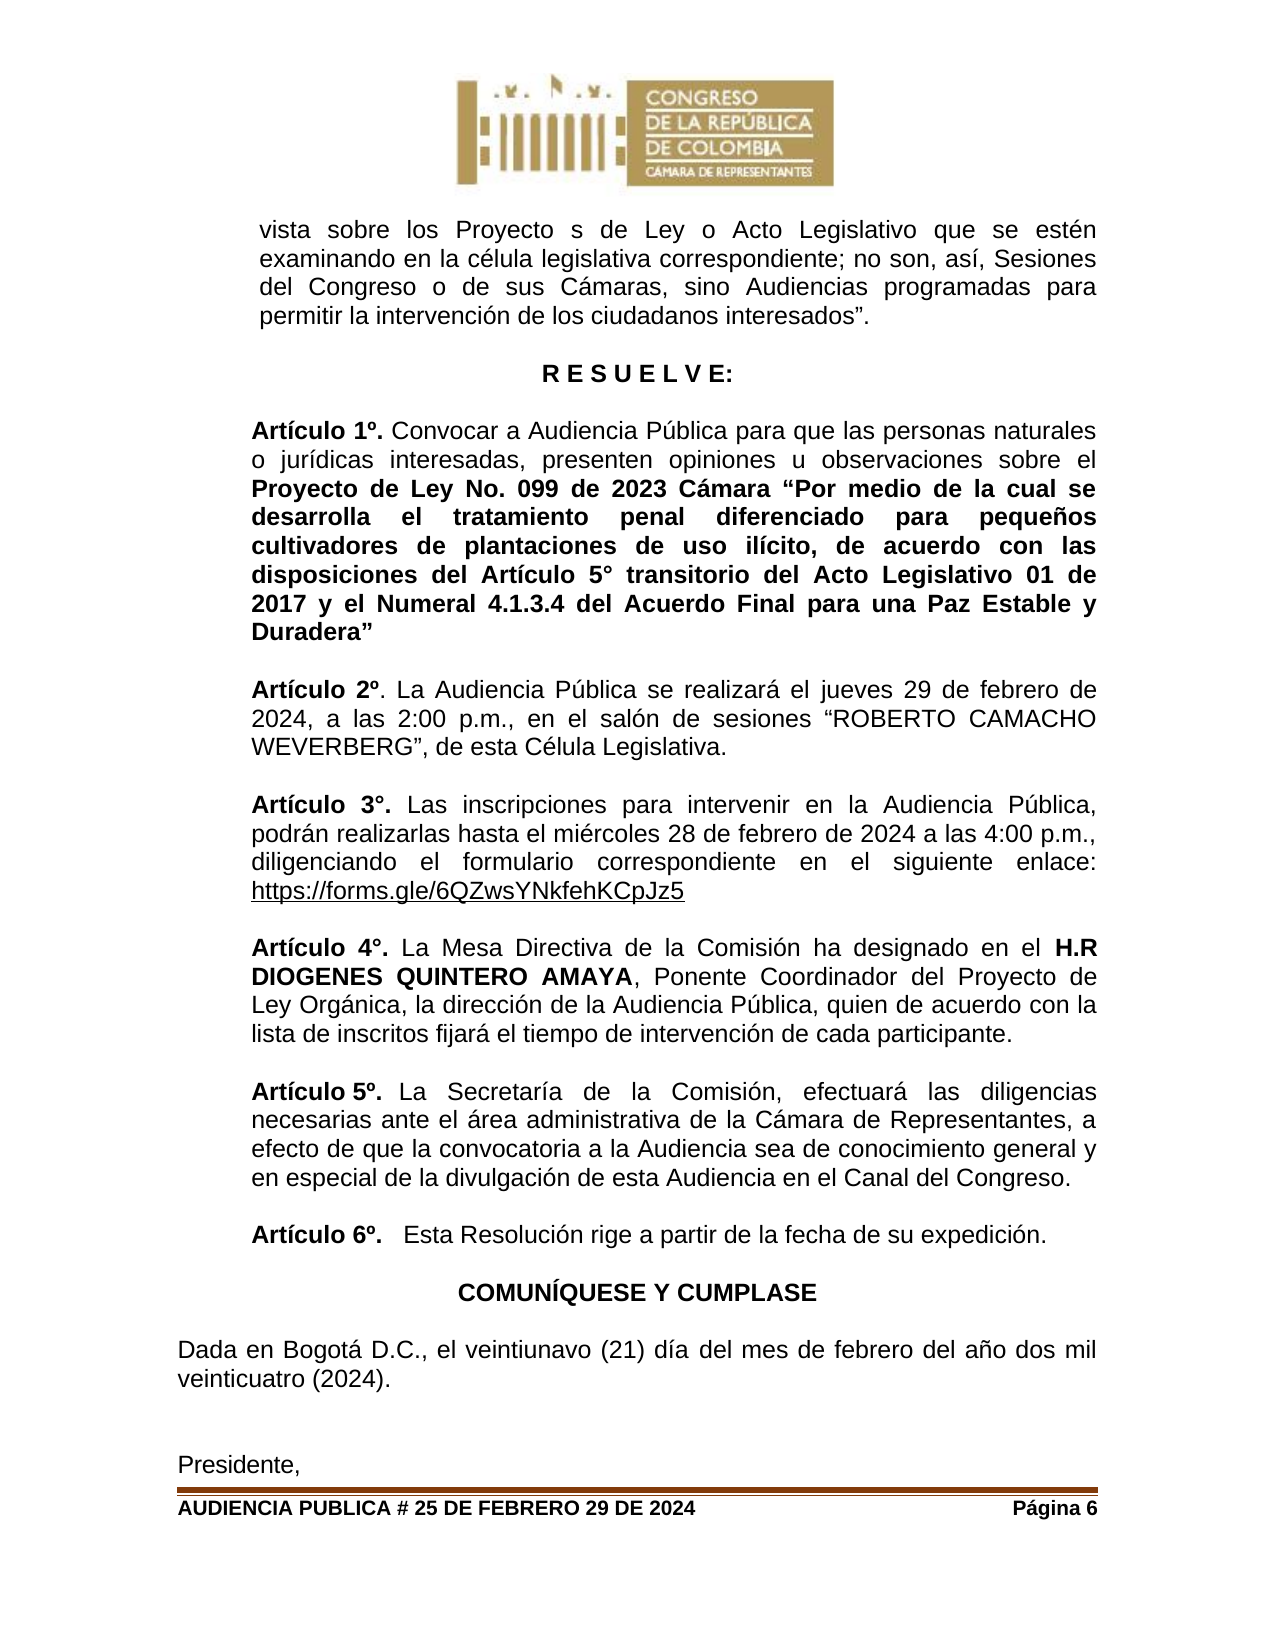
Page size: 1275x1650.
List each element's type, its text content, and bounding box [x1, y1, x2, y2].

text R E S U E L V E: [177, 359, 1098, 387]
text Artículo 1º. Convocar a Audiencia Pública para que las personas naturales o jurídicas interesadas, presenten opiniones u observaciones sobre el Proyecto de Ley No. 099 de 2023 Cámara “Por medio de la cual se desarrolla el tratamiento penal diferenciado para pequeños cultivadores de plantaciones de uso ilícito, de acuerdo con las disposiciones del Artículo 5° transitorio del Acto Legislativo 01 de 2017 y el Numeral 4.1.3.4 del Acuerdo Final para una Paz Estable y Duradera” [251, 416, 1098, 646]
text Artículo 6º. Esta Resolución rige a partir de la fecha de su expedición. [251, 1220, 1098, 1249]
text Artículo 5º. La Secretaría de la Comisión, efectuará las diligencias necesarias ante el área administrativa de la Cámara de Representantes, a efecto de que la convocatoria a la Audiencia sea de conocimiento general y en especial de la divulgación de esta Audiencia en el Canal del Congreso. [251, 1077, 1098, 1192]
text Dada en Bogotá D.C., el veintiunavo (21) día del mes de febrero del año dos mil veinticuatro (2024). [177, 1335, 1098, 1393]
text Artículo 2º. La Audiencia Pública se realizará el jueves 29 de febrero de 2024, a las 2:00 p.m., en el salón de sesiones “ROBERTO CAMACHO WEVERBERG”, de esta Célula Legislativa. [251, 675, 1098, 761]
text Artículo 3°. Las inscripciones para intervenir en la Audiencia Pública, podrán realizarlas hasta el miércoles 28 de febrero de 2024 a las 4:00 p.m., diligenciando el formulario correspondiente en el siguiente enlace: https://forms.gle/6QZwsYNkfehKCpJz5 [251, 790, 1098, 905]
text Presidente, [177, 1450, 1098, 1479]
text Artículo 4°. La Mesa Directiva de la Comisión ha designado en el H.R DIOGENES QUINTERO AMAYA, Ponente Coordinador del Proyecto de Ley Orgánica, la dirección de la Audiencia Pública, quien de acuerdo con la lista de inscritos fijará el tiempo de intervención de cada participante. [251, 933, 1098, 1048]
picture [430, 73, 845, 197]
text COMUNÍQUESE Y CUMPLASE [177, 1278, 1098, 1307]
